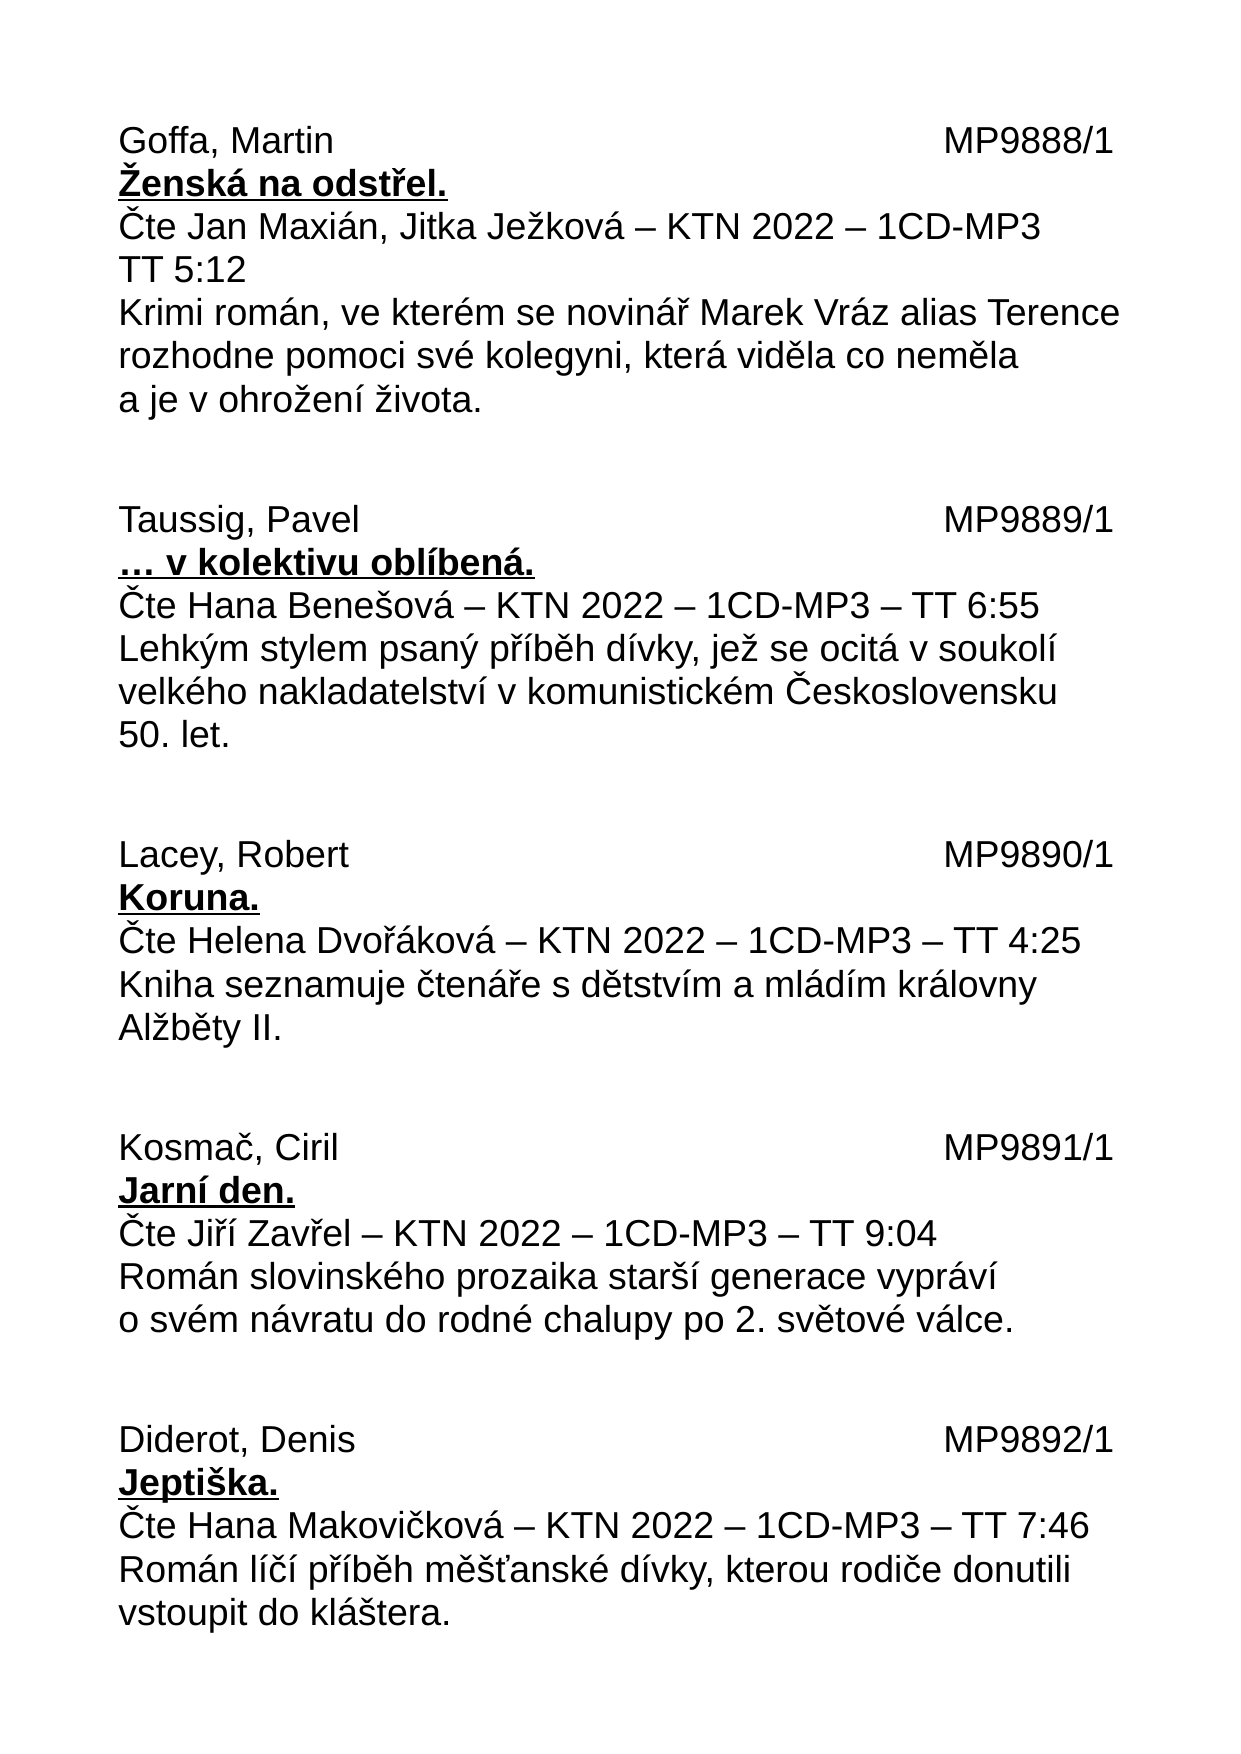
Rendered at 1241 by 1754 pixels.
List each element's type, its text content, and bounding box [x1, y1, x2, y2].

text … v kolektivu oblíbená. [118, 540, 1122, 583]
text Kniha seznamuje čtenáře s dětstvím a mládím královny Alžběty II. [118, 962, 1122, 1048]
text 50. let. [118, 712, 1122, 756]
text Diderot, Denis MP9892/1 [118, 1417, 1122, 1461]
text Čte Jiří Zavřel – KTN 2022 – 1CD-MP3 – TT 9:04 [118, 1211, 1122, 1254]
text Lehkým stylem psaný příběh dívky, jež se ocitá v soukolí velkého nakladatelství v komunistickém Československu [118, 626, 1122, 712]
text Román slovinského prozaika starší generace vypráví [118, 1254, 1122, 1297]
text Lacey, Robert MP9890/1 [118, 832, 1122, 876]
text Román líčí příběh měšťanské dívky, kterou rodiče donutili vstoupit do kláštera. [118, 1547, 1122, 1633]
text o svém návratu do rodné chalupy po 2. světové válce. [118, 1297, 1122, 1341]
text Koruna. [118, 876, 1122, 919]
text Čte Hana Benešová – KTN 2022 – 1CD-MP3 – TT 6:55 [118, 583, 1122, 626]
text a je v ohrožení života. [118, 377, 1122, 420]
text Goffa, Martin MP9888/1 [118, 118, 1122, 161]
text Jeptiška. [118, 1461, 1122, 1504]
text Jarní den. [118, 1168, 1122, 1211]
text Čte Jan Maxián, Jitka Ježková – KTN 2022 – 1CD-MP3 [118, 204, 1122, 247]
text Kosmač, Ciril MP9891/1 [118, 1125, 1122, 1168]
text Čte Helena Dvořáková – KTN 2022 – 1CD-MP3 – TT 4:25 [118, 919, 1122, 962]
text Krimi román, ve kterém se novinář Marek Vráz alias Terence rozhodne pomoci své kolegyni, která viděla co neměla [118, 291, 1122, 377]
text Taussig, Pavel MP9889/1 [118, 497, 1122, 540]
text TT 5:12 [118, 247, 1122, 291]
text Čte Hana Makovičková – KTN 2022 – 1CD-MP3 – TT 7:46 [118, 1504, 1122, 1547]
text Ženská na odstřel. [118, 161, 1122, 204]
